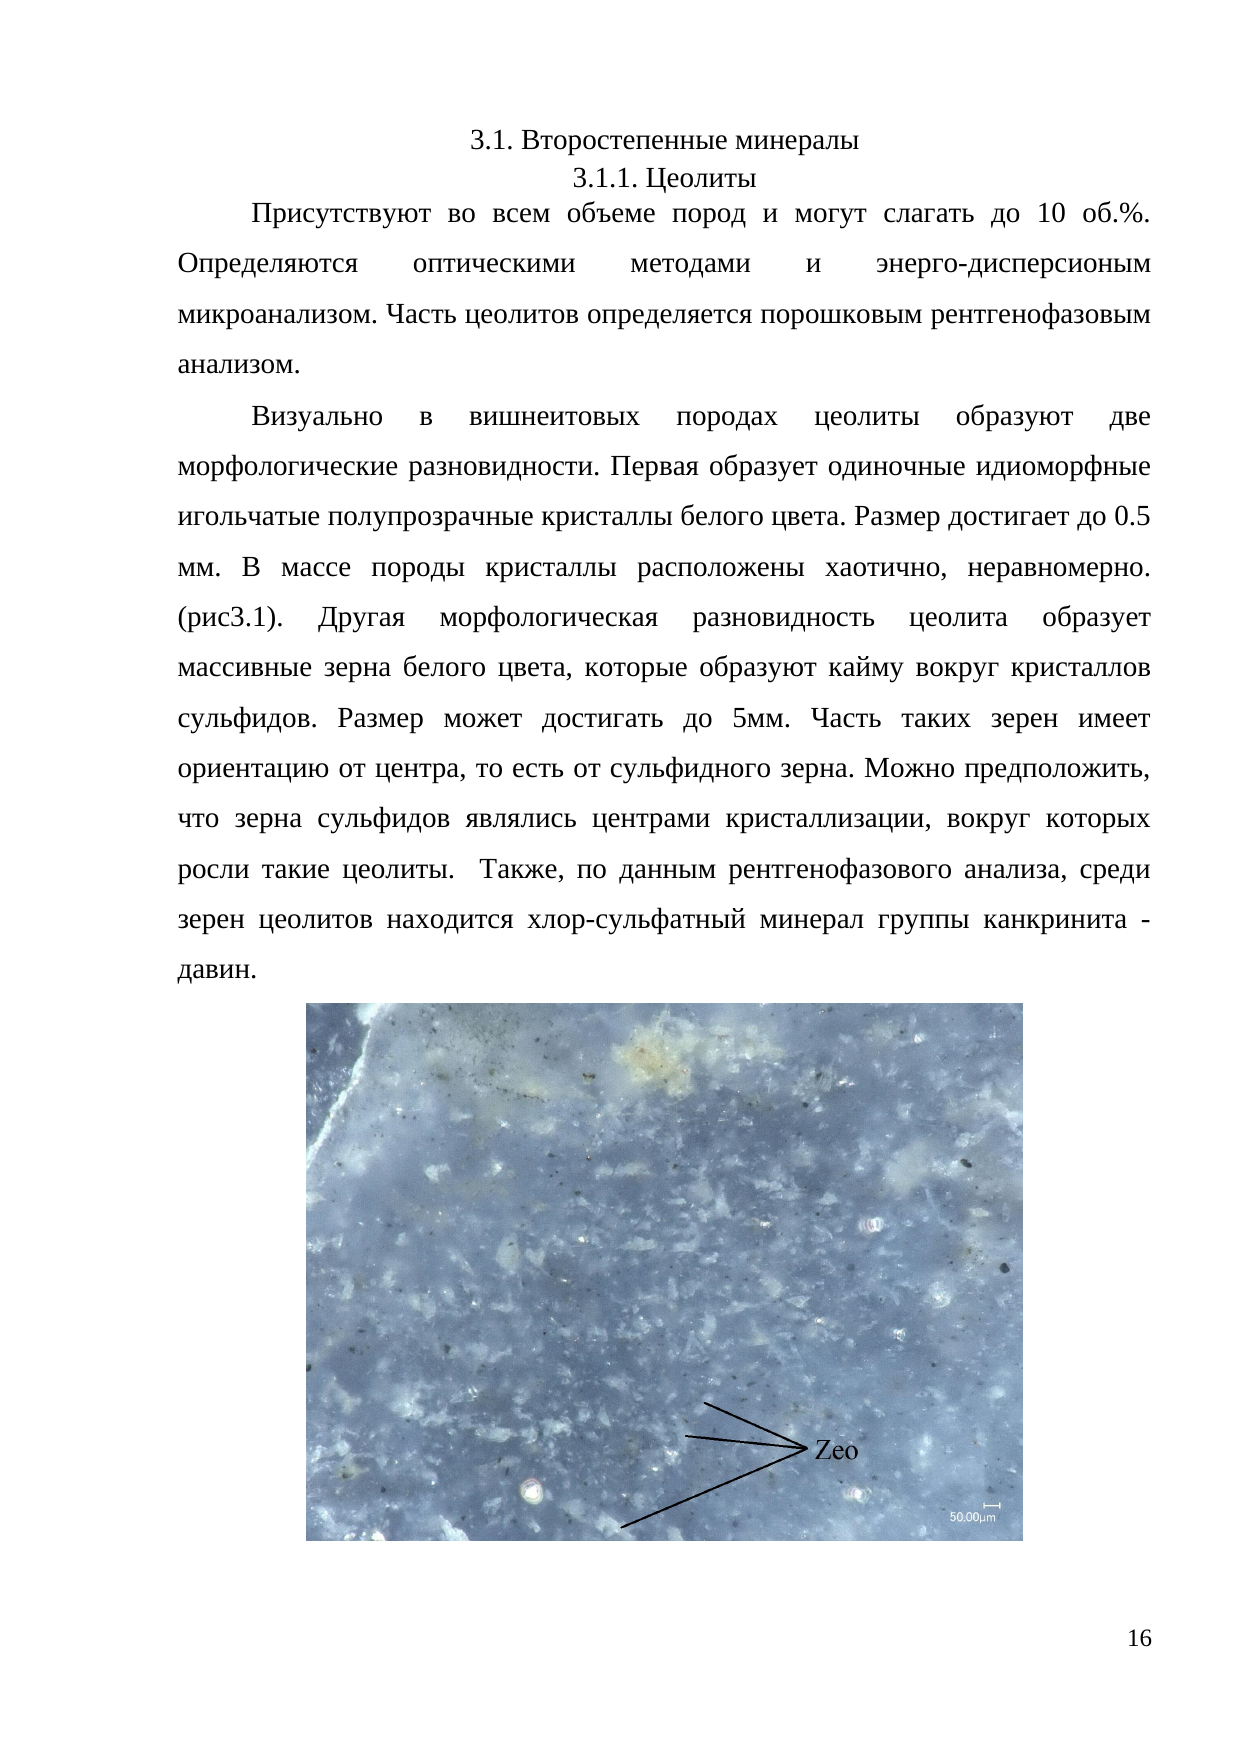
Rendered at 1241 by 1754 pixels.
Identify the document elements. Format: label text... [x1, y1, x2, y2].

text Визуально в вишнеитовых породах цеолиты образуют две морфологические разновидности. Первая образует одиночные идиоморфные игольчатые полупрозрачные кристаллы белого цвета. Размер достигает до 0.5 мм. В массе породы кристаллы расположены хаотично, неравномерно. (рис3.1). Другая морфологическая разновидность цеолита образует массивные зерна белого цвета, которые образуют кайму вокруг кристаллов сульфидов. Размер может достигать до 5мм. Часть таких зерен имеет ориентацию от центра, то есть от сульфидного зерна. Можно предположить, что зерна сульфидов являлись центрами кристаллизации, вокруг которых росли такие цеолиты. Также, по данным рентгенофазового анализа, среди зерен цеолитов находится хлор-сульфатный минерал группы канкринита - давин. [177, 398, 1152, 985]
picture [306, 1003, 1023, 1541]
text Присутствуют во всем объеме пород и могут слагать до 10 об.%. Определяются оптическими методами и энерго-дисперсионым микроанализом. Часть цеолитов определяется порошковым рентгенофазовым анализом. [177, 195, 1152, 379]
subtitle 3.1. Второстепенные минералы [177, 122, 1152, 156]
subtitle 3.1.1. Цеолиты [177, 160, 1152, 193]
